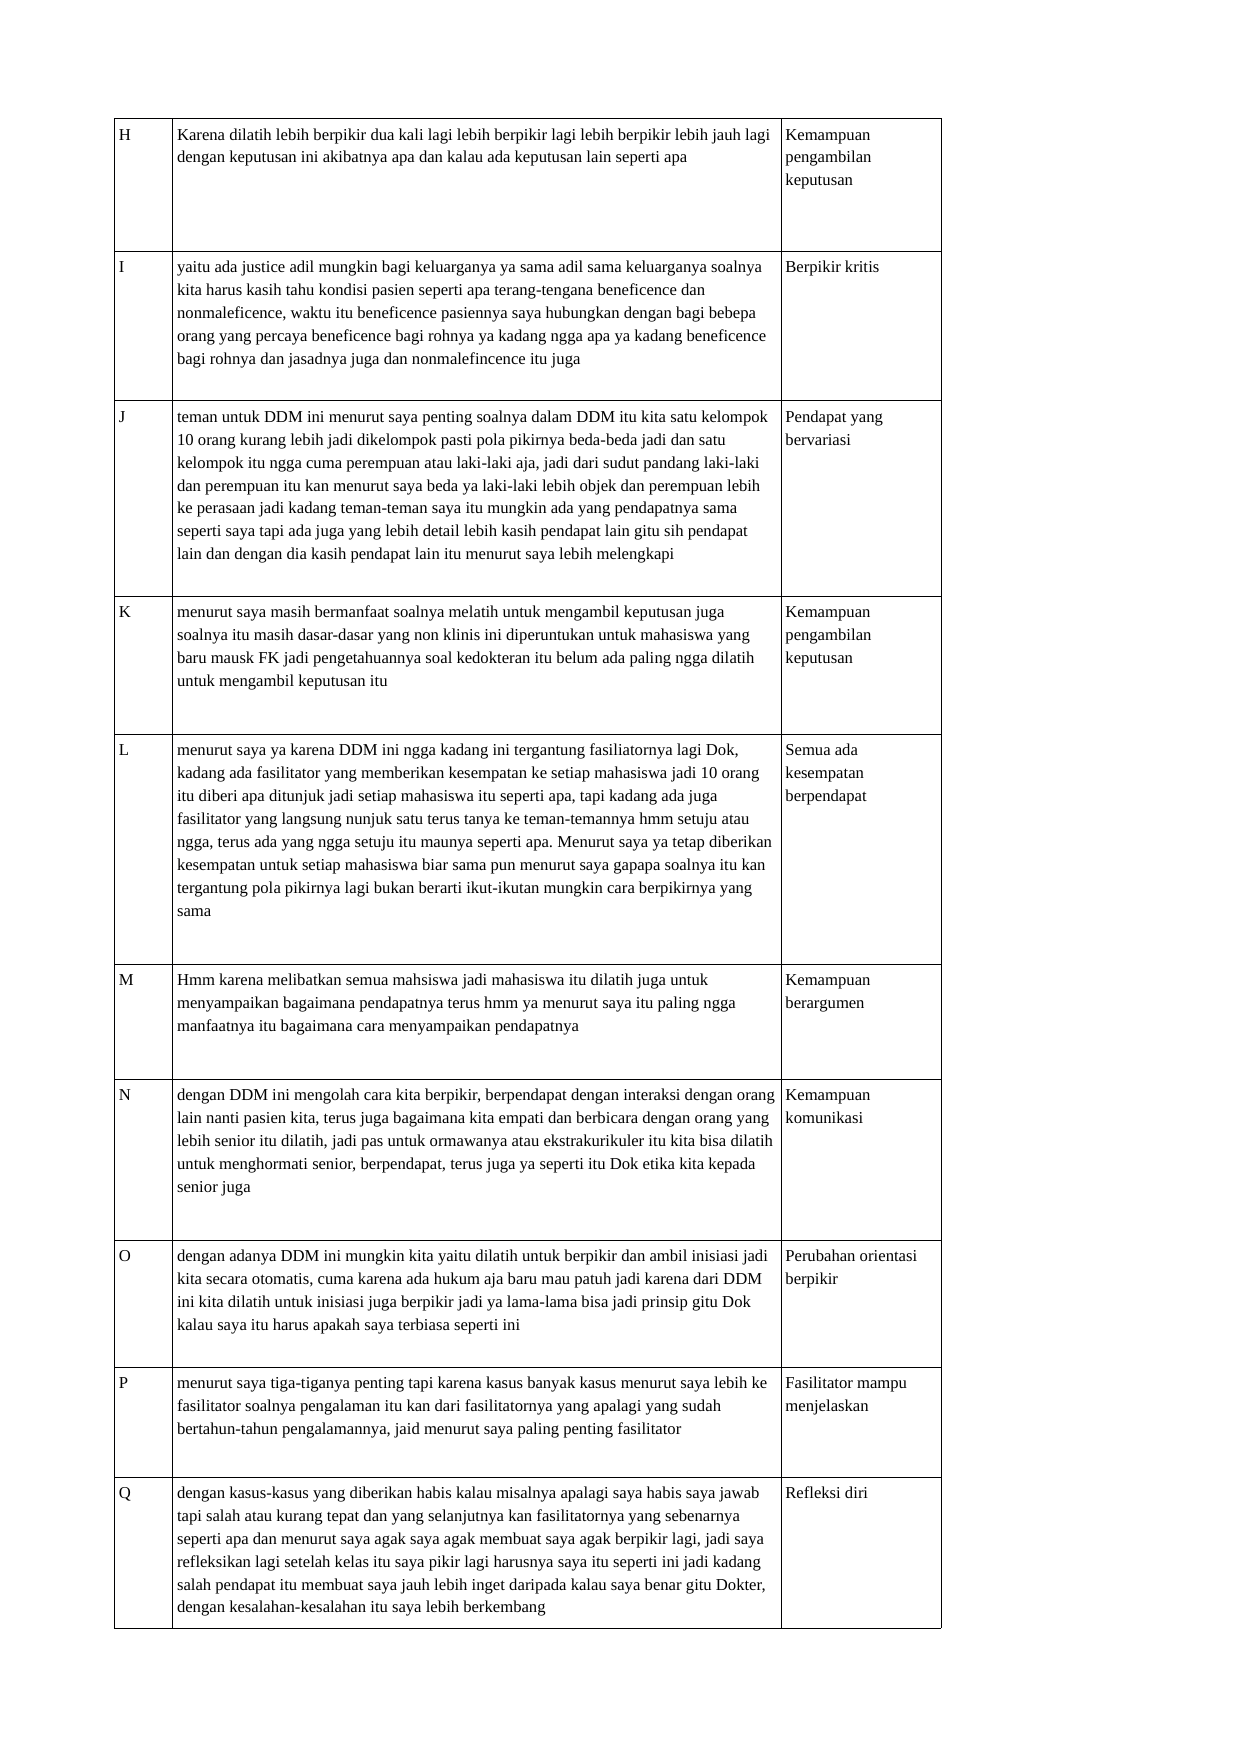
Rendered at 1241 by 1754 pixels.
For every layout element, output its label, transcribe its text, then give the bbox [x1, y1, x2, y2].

table_cell Hmm karena melibatkan semua mahsiswa jadi mahasiswa itu dilatih juga untuk menyampaikan bagaimana pendapatnya terus hmm ya menurut saya itu paling ngga manfaatnya itu bagaimana cara menyampaikan pendapatnya [173, 965, 781, 1079]
table_cell Fasilitator mampu menjelaskan [782, 1368, 941, 1476]
table_cell Perubahan orientasi berpikir [782, 1241, 941, 1366]
table_cell Refleksi diri [782, 1478, 941, 1628]
table_cell dengan DDM ini mengolah cara kita berpikir, berpendapat dengan interaksi dengan orang lain nanti pasien kita, terus juga bagaimana kita empati dan berbicara dengan orang yang lebih senior itu dilatih, jadi pas untuk ormawanya atau ekstrakurikuler itu kita bisa dilatih untuk menghormati senior, berpendapat, terus juga ya seperti itu Dok etika kita kepada senior juga [173, 1080, 781, 1240]
table_cell H [115, 119, 172, 251]
table_cell dengan adanya DDM ini mungkin kita yaitu dilatih untuk berpikir dan ambil inisiasi jadi kita secara otomatis, cuma karena ada hukum aja baru mau patuh jadi karena dari DDM ini kita dilatih untuk inisiasi juga berpikir jadi ya lama-lama bisa jadi prinsip gitu Dok kalau saya itu harus apakah saya terbiasa seperti ini [173, 1241, 781, 1366]
table_cell P [115, 1368, 172, 1476]
table_cell yaitu ada justice adil mungkin bagi keluarganya ya sama adil sama keluarganya soalnya kita harus kasih tahu kondisi pasien seperti apa terang-tengana beneficence dan nonmaleficence, waktu itu beneficence pasiennya saya hubungkan dengan bagi bebepa orang yang percaya beneficence bagi rohnya ya kadang ngga apa ya kadang beneficence bagi rohnya dan jasadnya juga dan nonmalefincence itu juga [173, 252, 781, 400]
table_cell Q [115, 1478, 172, 1628]
table_cell L [115, 735, 172, 964]
table_cell J [115, 401, 172, 596]
table_cell Semua ada kesempatan berpendapat [782, 735, 941, 964]
table_cell teman untuk DDM ini menurut saya penting soalnya dalam DDM itu kita satu kelompok 10 orang kurang lebih jadi dikelompok pasti pola pikirnya beda-beda jadi dan satu kelompok itu ngga cuma perempuan atau laki-laki aja, jadi dari sudut pandang laki-laki dan perempuan itu kan menurut saya beda ya laki-laki lebih objek dan perempuan lebih ke perasaan jadi kadang teman-teman saya itu mungkin ada yang pendapatnya sama seperti saya tapi ada juga yang lebih detail lebih kasih pendapat lain gitu sih pendapat lain dan dengan dia kasih pendapat lain itu menurut saya lebih melengkapi [173, 401, 781, 596]
table_cell K [115, 597, 172, 734]
table_cell Kemampuan pengambilan keputusan [782, 119, 941, 251]
table_cell Kemampuan berargumen [782, 965, 941, 1079]
table_cell O [115, 1241, 172, 1366]
table_cell menurut saya ya karena DDM ini ngga kadang ini tergantung fasiliatornya lagi Dok, kadang ada fasilitator yang memberikan kesempatan ke setiap mahasiswa jadi 10 orang itu diberi apa ditunjuk jadi setiap mahasiswa itu seperti apa, tapi kadang ada juga fasilitator yang langsung nunjuk satu terus tanya ke teman-temannya hmm setuju atau ngga, terus ada yang ngga setuju itu maunya seperti apa. Menurut saya ya tetap diberikan kesempatan untuk setiap mahasiswa biar sama pun menurut saya gapapa soalnya itu kan tergantung pola pikirnya lagi bukan berarti ikut-ikutan mungkin cara berpikirnya yang sama [173, 735, 781, 964]
table_cell Karena dilatih lebih berpikir dua kali lagi lebih berpikir lagi lebih berpikir lebih jauh lagi dengan keputusan ini akibatnya apa dan kalau ada keputusan lain seperti apa [173, 119, 781, 251]
table_cell menurut saya tiga-tiganya penting tapi karena kasus banyak kasus menurut saya lebih ke fasilitator soalnya pengalaman itu kan dari fasilitatornya yang apalagi yang sudah bertahun-tahun pengalamannya, jaid menurut saya paling penting fasilitator [173, 1368, 781, 1476]
table_cell menurut saya masih bermanfaat soalnya melatih untuk mengambil keputusan juga soalnya itu masih dasar-dasar yang non klinis ini diperuntukan untuk mahasiswa yang baru mausk FK jadi pengetahuannya soal kedokteran itu belum ada paling ngga dilatih untuk mengambil keputusan itu [173, 597, 781, 734]
table_cell Berpikir kritis [782, 252, 941, 400]
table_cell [173, 1478, 781, 1628]
table_cell I [115, 252, 172, 400]
table_cell Pendapat yang bervariasi [782, 401, 941, 596]
table_cell Kemampuan pengambilan keputusan [782, 597, 941, 734]
table_cell Kemampuan komunikasi [782, 1080, 941, 1240]
table_cell N [115, 1080, 172, 1240]
table_cell M [115, 965, 172, 1079]
